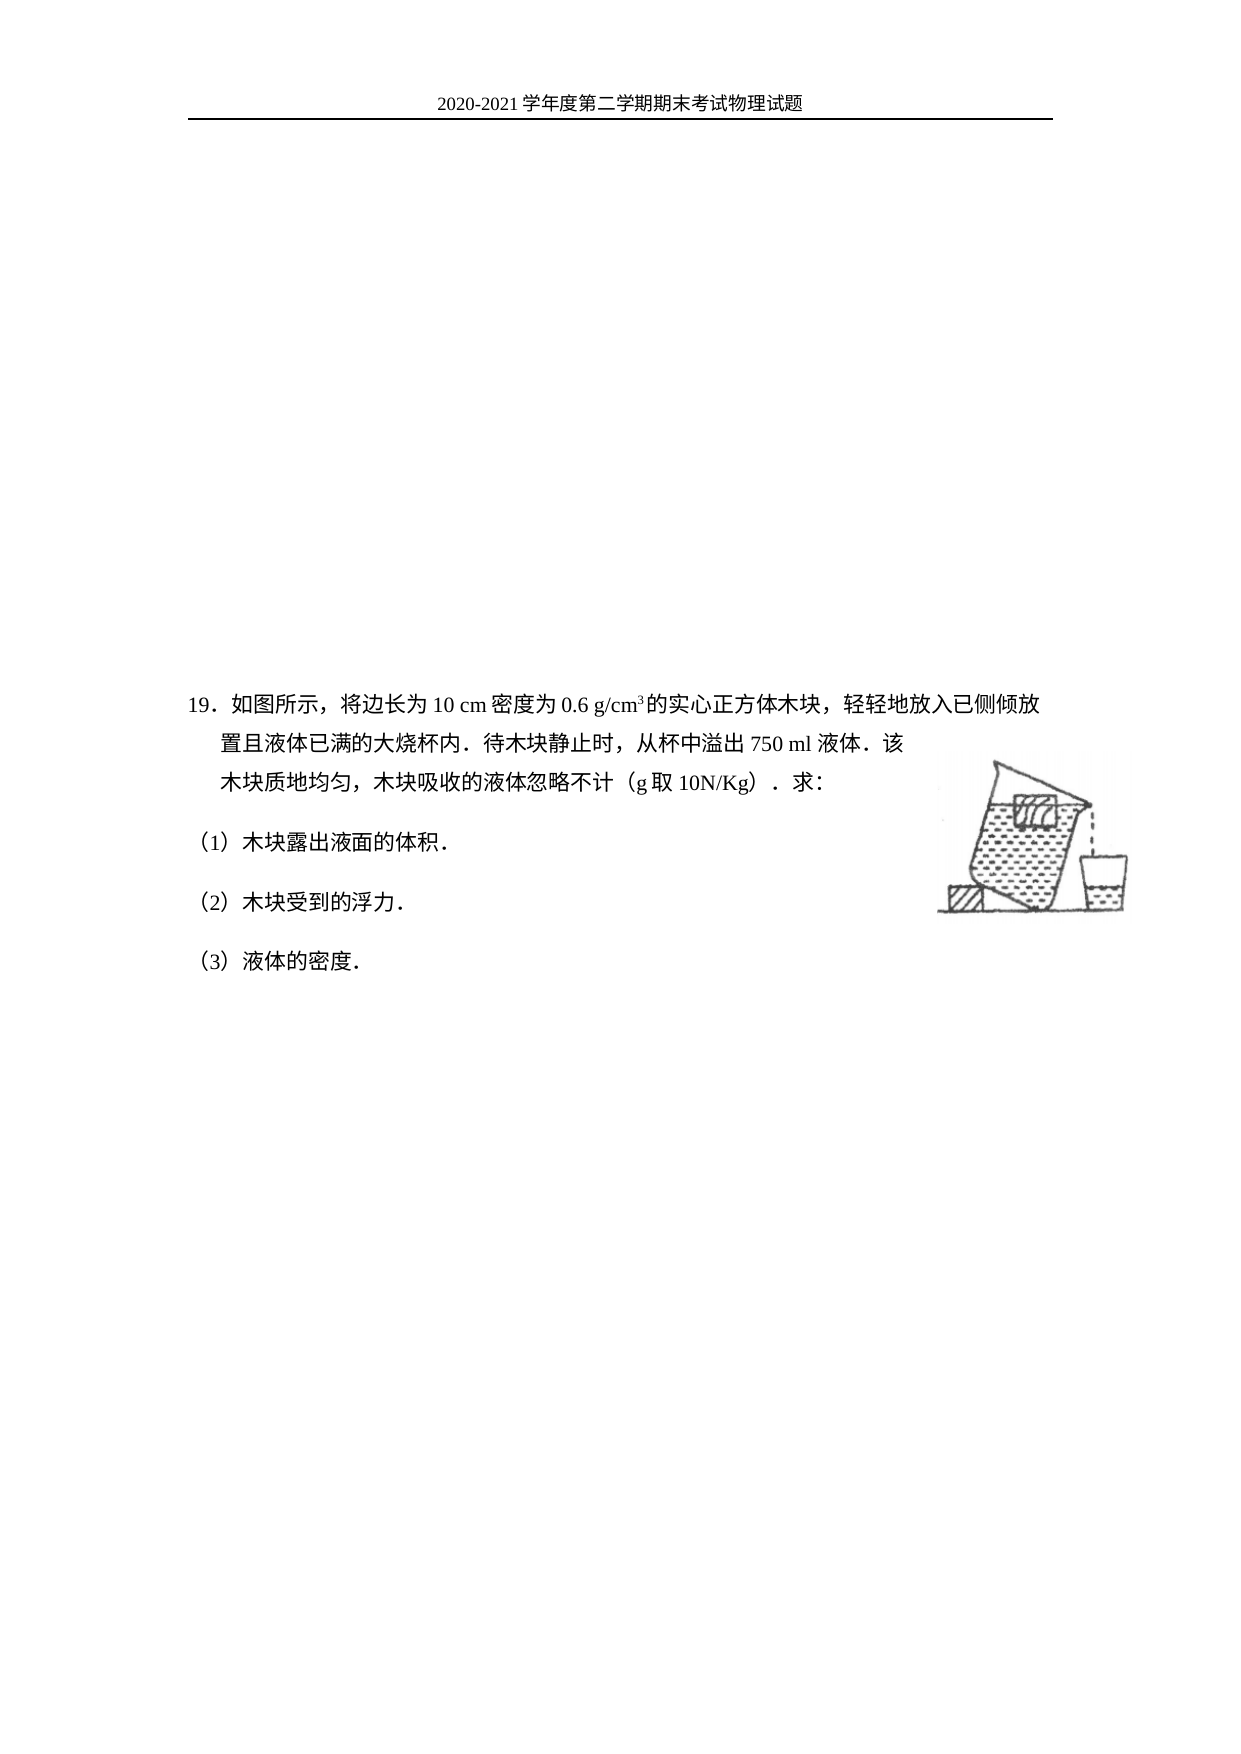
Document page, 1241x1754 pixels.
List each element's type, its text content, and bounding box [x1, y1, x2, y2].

text （1）木块露出液面的体积． [187, 824, 936, 857]
text （2）木块受到的浮力． [187, 884, 936, 917]
text （3）液体的密度． [187, 944, 1053, 976]
text 19．如图所示，将边长为10 cm密度为0.6 g/cm3的实心正方体木块，轻轻地放入已侧倾放置且液体已满的大烧杯内．待木块静止时，从杯中溢出 750 ml 液体．该木块质地均匀，木块吸收的液体忽略不计（g取 10N/Kg）．求： [187, 687, 1053, 797]
picture [936, 751, 1132, 924]
